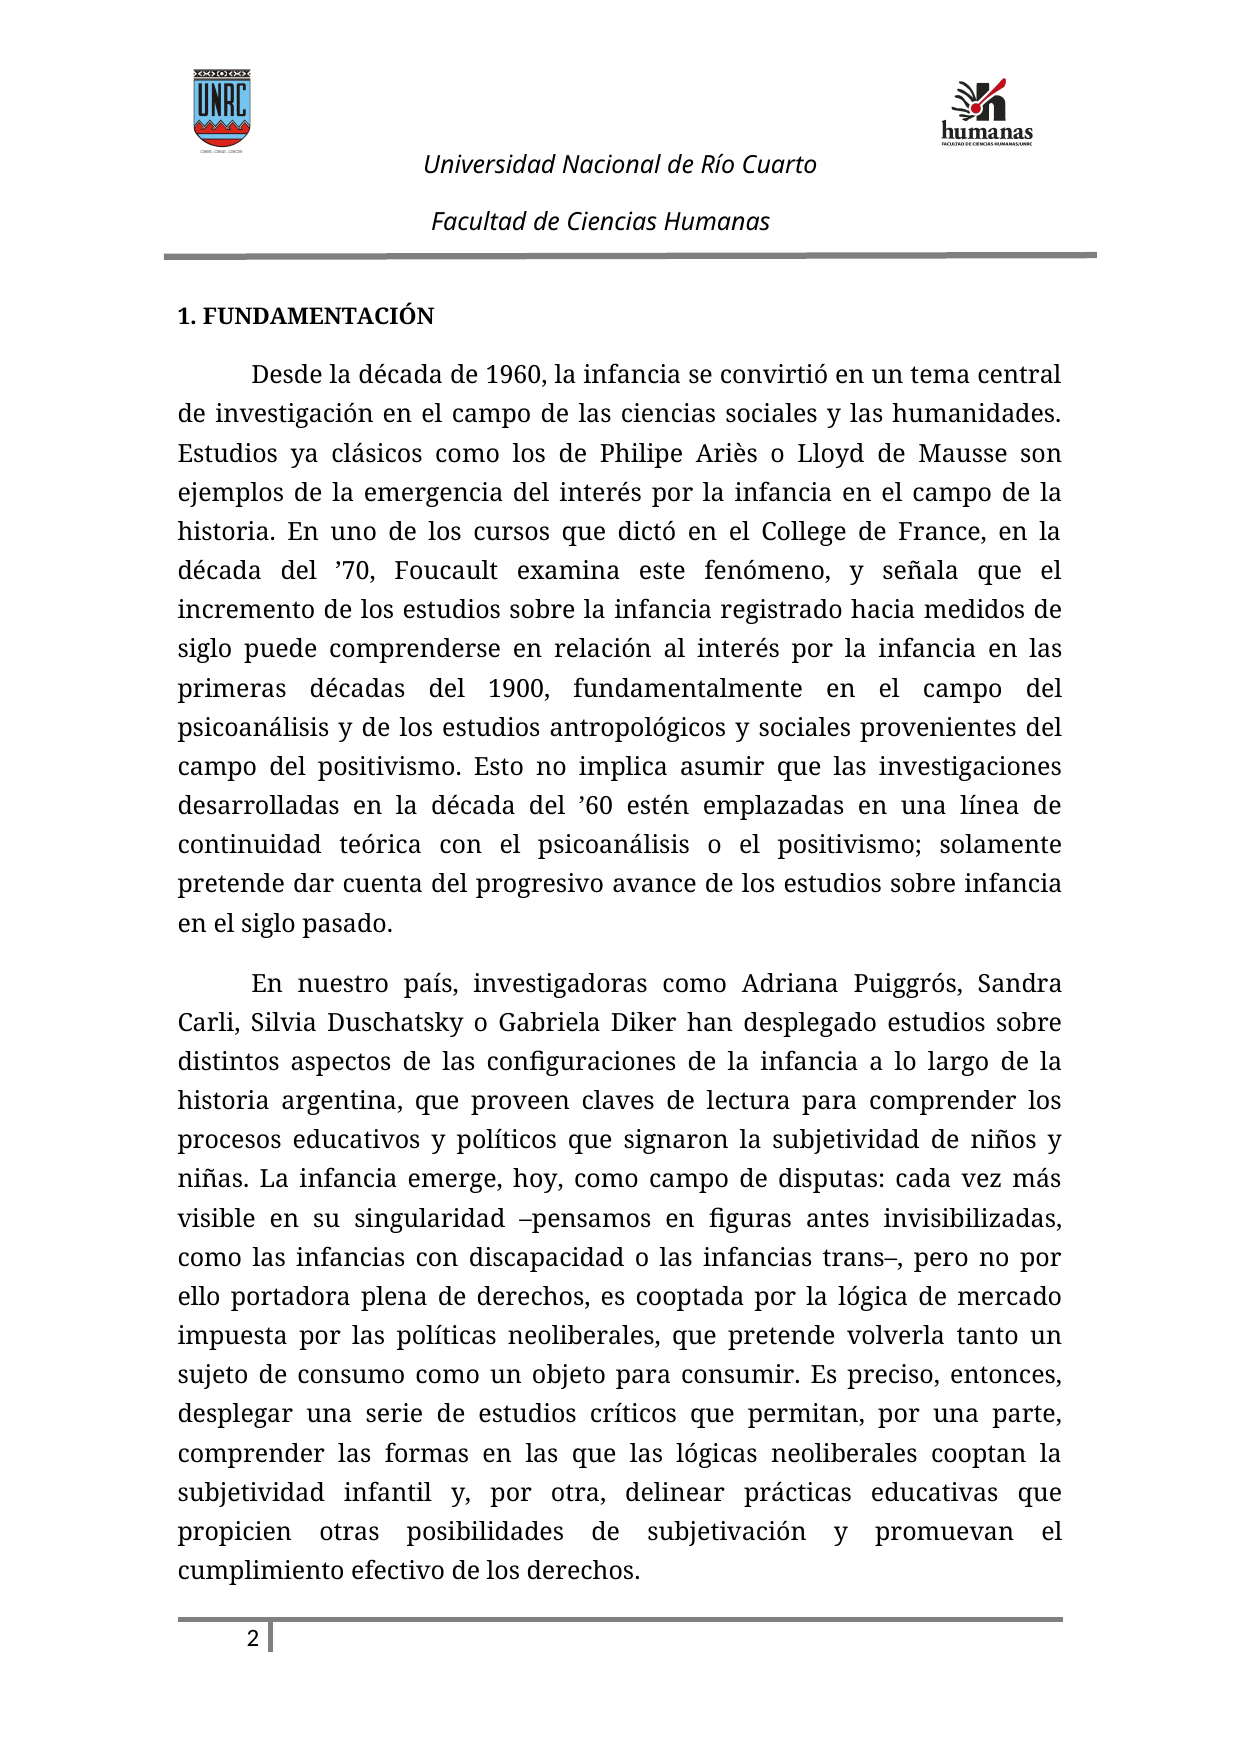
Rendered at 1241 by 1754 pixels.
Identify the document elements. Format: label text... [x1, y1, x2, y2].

text 1. FUNDAMENTACIÓN [177, 300, 1063, 331]
picture [193, 69, 251, 153]
text En nuestro país, investigadoras como Adriana Puiggrós, Sandra Carli, Silvia Duschatsky o Gabriela Diker han desplegado estudios sobre distintos aspectos de las configuraciones de la infancia a lo largo de la historia argentina, que proveen claves de lectura para comprender los procesos educativos y políticos que signaron la subjetividad de niños y niñas. La infancia emerge, hoy, como campo de disputas: cada vez más visible en su singularidad –pensamos en figuras antes invisibilizadas, como las infancias con discapacidad o las infancias trans–, pero no por ello portadora plena de derechos, es cooptada por la lógica de mercado impuesta por las políticas neoliberales, que pretende volverla tanto un sujeto de consumo como un objeto para consumir. Es preciso, entonces, desplegar una serie de estudios críticos que permitan, por una parte, comprender las formas en las que las lógicas neoliberales cooptan la subjetividad infantil y, por otra, delinear prácticas educativas que propicien otras posibilidades de subjetivación y promuevan el cumplimiento efectivo de los derechos. [177, 965, 1063, 1587]
text Desde la década de 1960, la infancia se convirtió en un tema central de investigación en el campo de las ciencias sociales y las humanidades. Estudios ya clásicos como los de Philipe Ariès o Lloyd de Mausse son ejemplos de la emergencia del interés por la infancia en el campo de la historia. En uno de los cursos que dictó en el College de France, en la década del ’70, Foucault examina este fenómeno, y señala que el incremento de los estudios sobre la infancia registrado hacia medidos de siglo puede comprenderse en relación al interés por la infancia en las primeras décadas del 1900, fundamentalmente en el campo del psicoanálisis y de los estudios antropológicos y sociales provenientes del campo del positivismo. Esto no implica asumir que las investigaciones desarrolladas en la década del ’60 estén emplazadas en una línea de continuidad teórica con el psicoanálisis o el positivismo; solamente pretende dar cuenta del progresivo avance de los estudios sobre infancia en el siglo pasado. [177, 357, 1063, 939]
picture [937, 73, 1037, 148]
